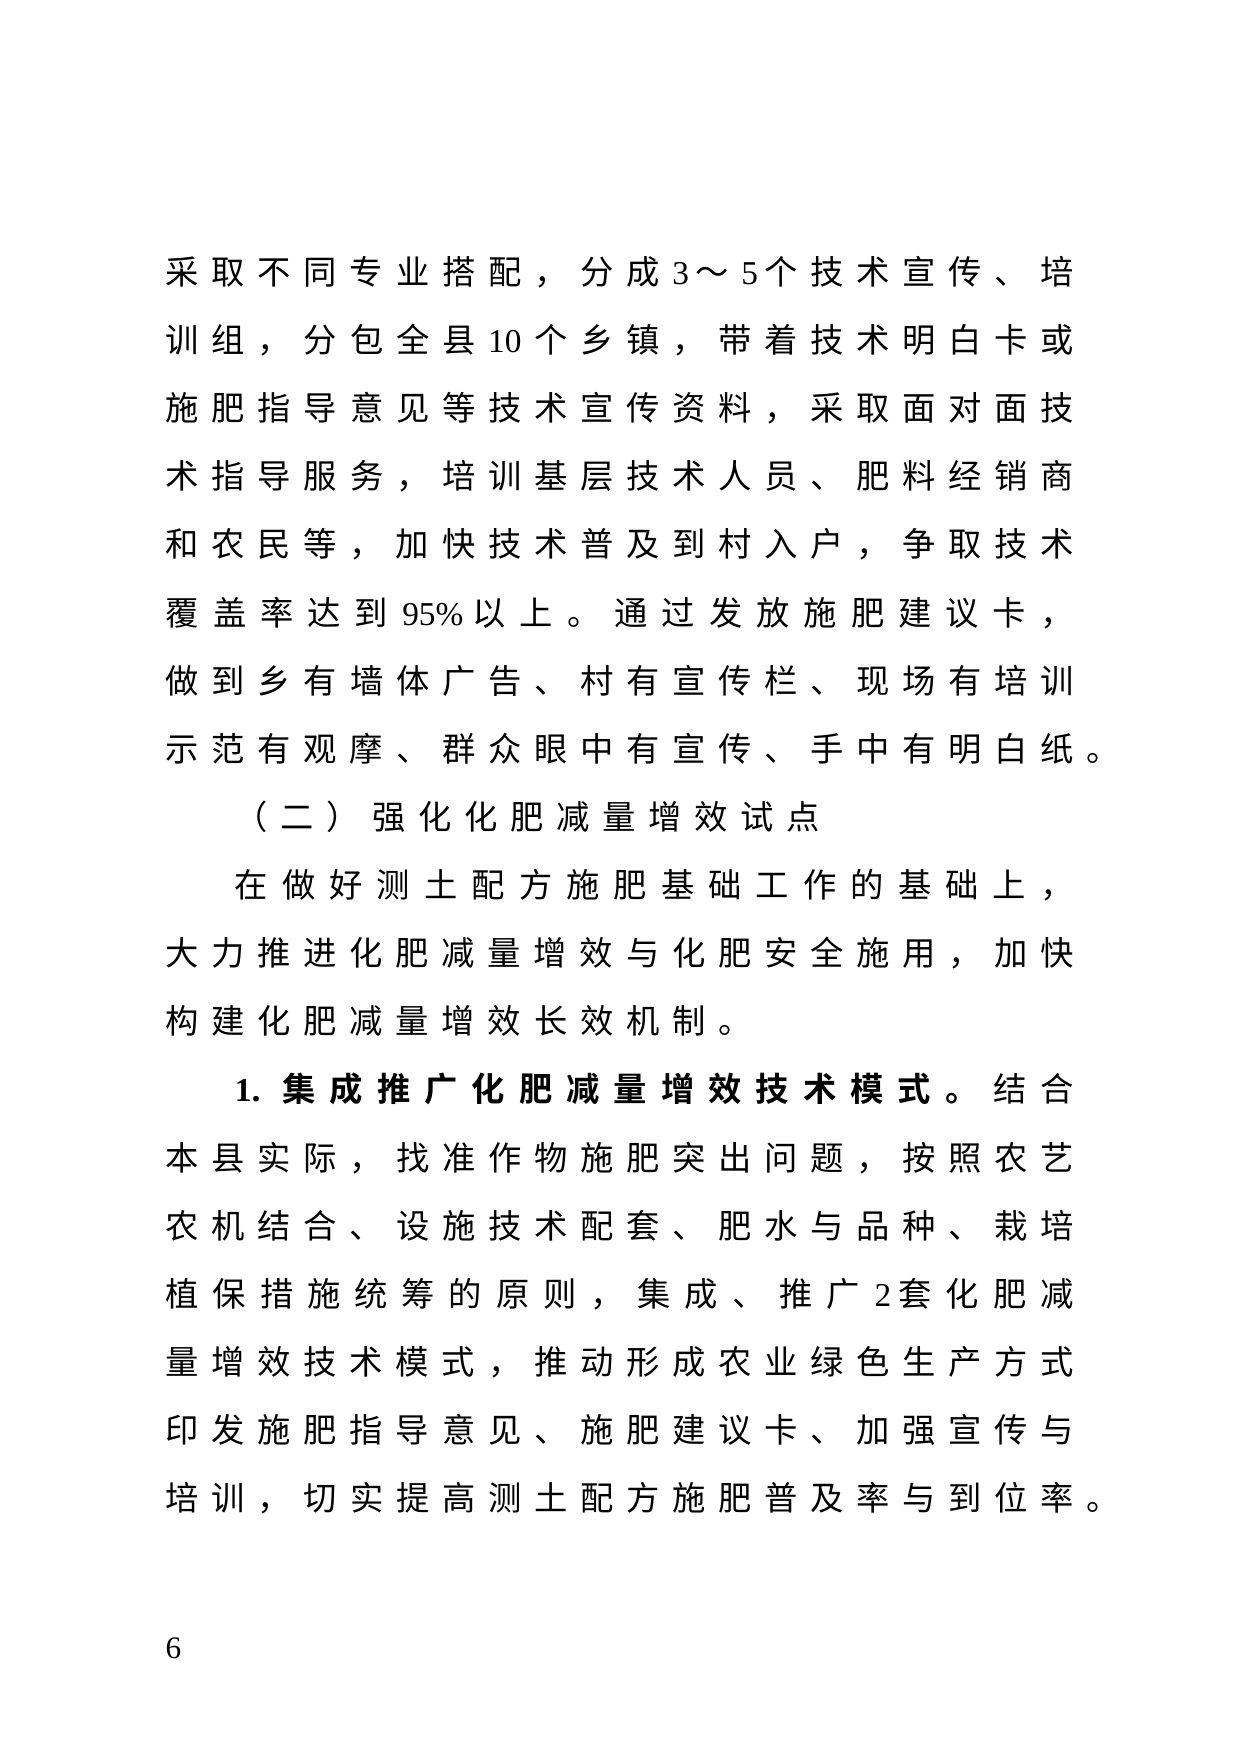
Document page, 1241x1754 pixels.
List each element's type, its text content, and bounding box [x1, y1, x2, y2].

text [166, 236, 1086, 781]
text 1.集成推广化肥减量增效技术模式。结合本县实际，找准作物施肥突出问题，按照农艺农机结合、设施技术配套、肥水与品种、栽培、植保措施统筹的原则，集成、推广2套化肥减量增效技术模式，推动形成农业绿色生产方式。印发施肥指导意见、施肥建议卡、加强宣传与培训，切实提高测土配方施肥普及率与到位率。 [166, 1053, 1086, 1530]
text 在做好测土配方施肥基础工作的基础上，大力推进化肥减量增效与化肥安全施用，加快构建化肥减量增效长效机制。 [166, 849, 1086, 1053]
text （二）强化化肥减量增效试点 [166, 781, 1086, 849]
